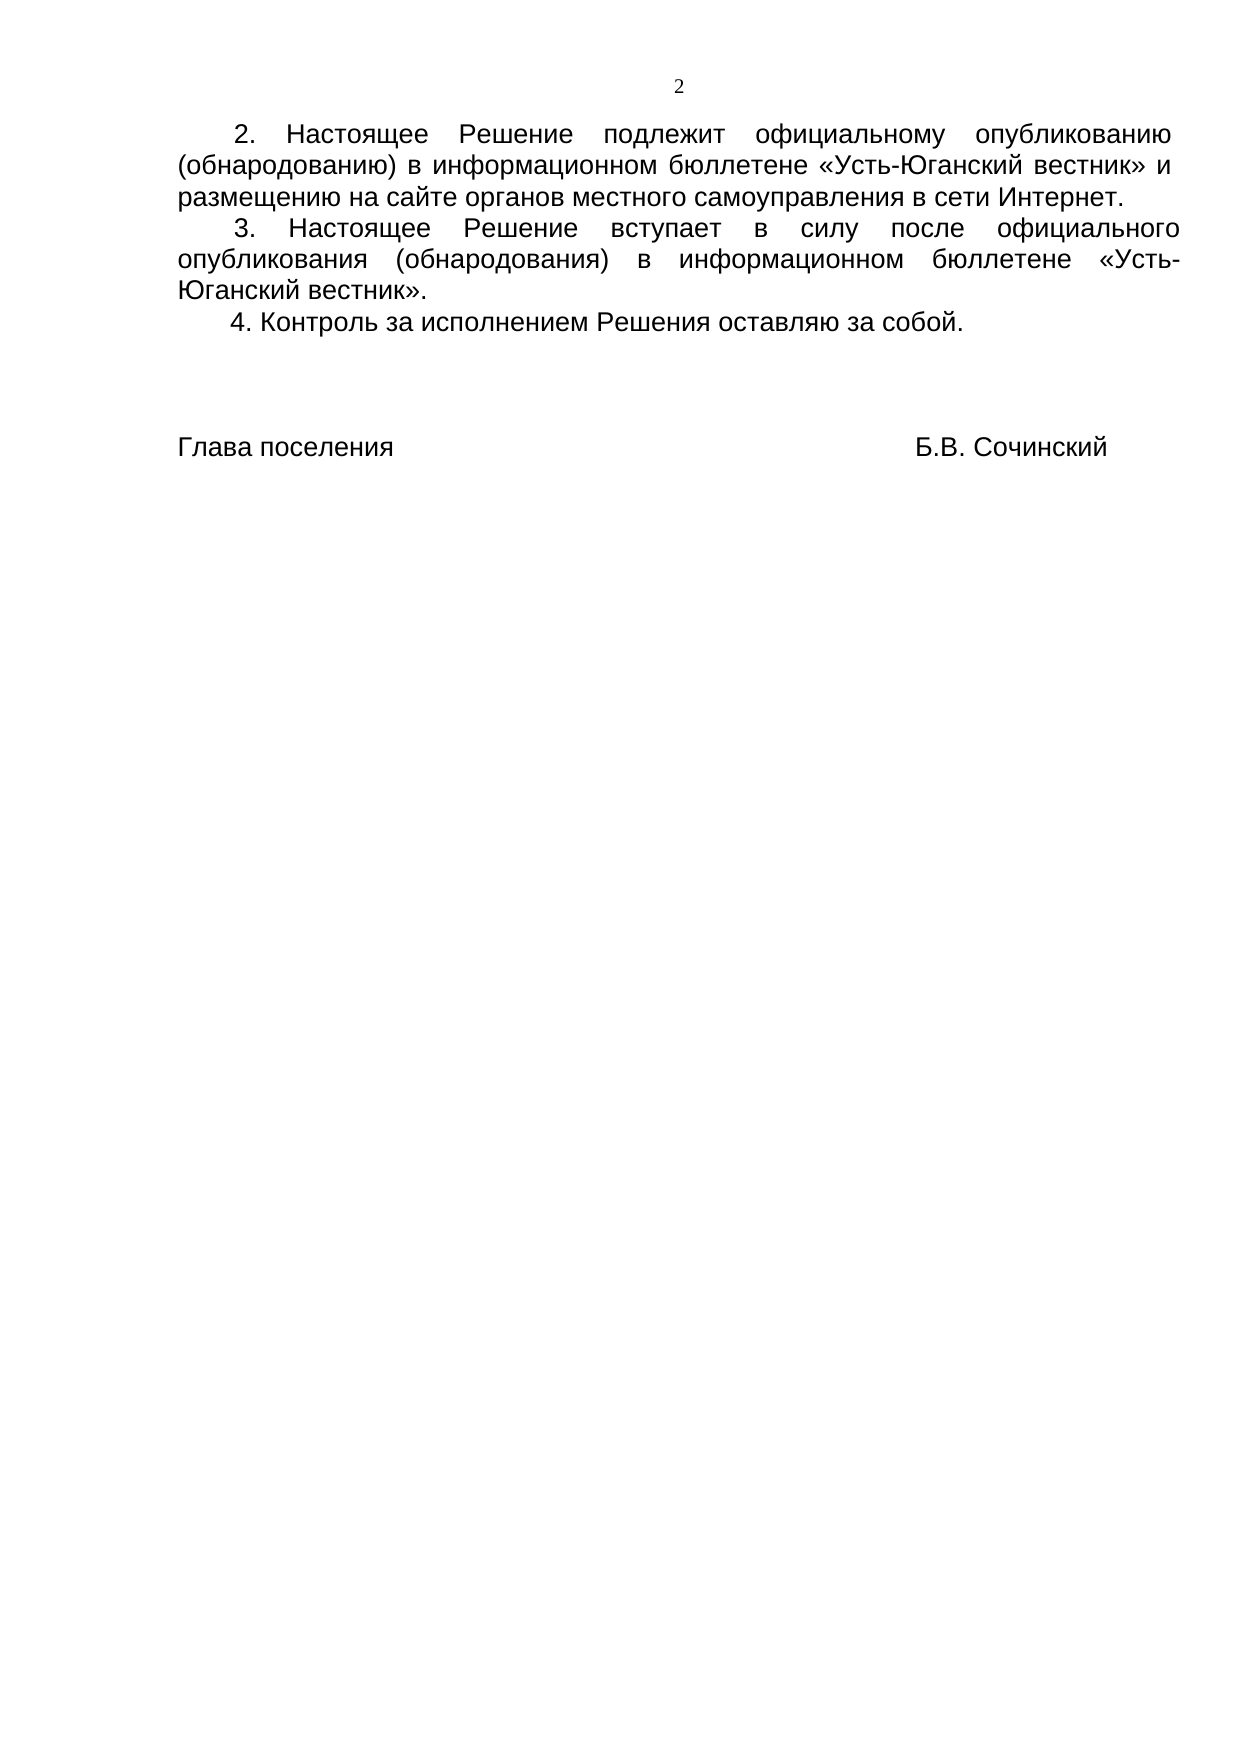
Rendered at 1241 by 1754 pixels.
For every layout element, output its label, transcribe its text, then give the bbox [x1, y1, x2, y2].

text 3. Настоящее Решение вступает в силу после официального опубликования (обнародования) в информационном бюллетене «Усть-Юганский вестник». [177, 212, 1181, 306]
text 4. Контроль за исполнением Решения оставляю за собой. [177, 306, 1181, 337]
title 2. Настоящее Решение подлежит официальному опубликованию (обнародованию) в информационном бюллетене «Усть-Юганский вестник» и размещению на сайте органов местного самоуправления в сети Интернет. [177, 118, 1172, 212]
text Глава поселения Б.В. Сочинский [177, 431, 1181, 462]
